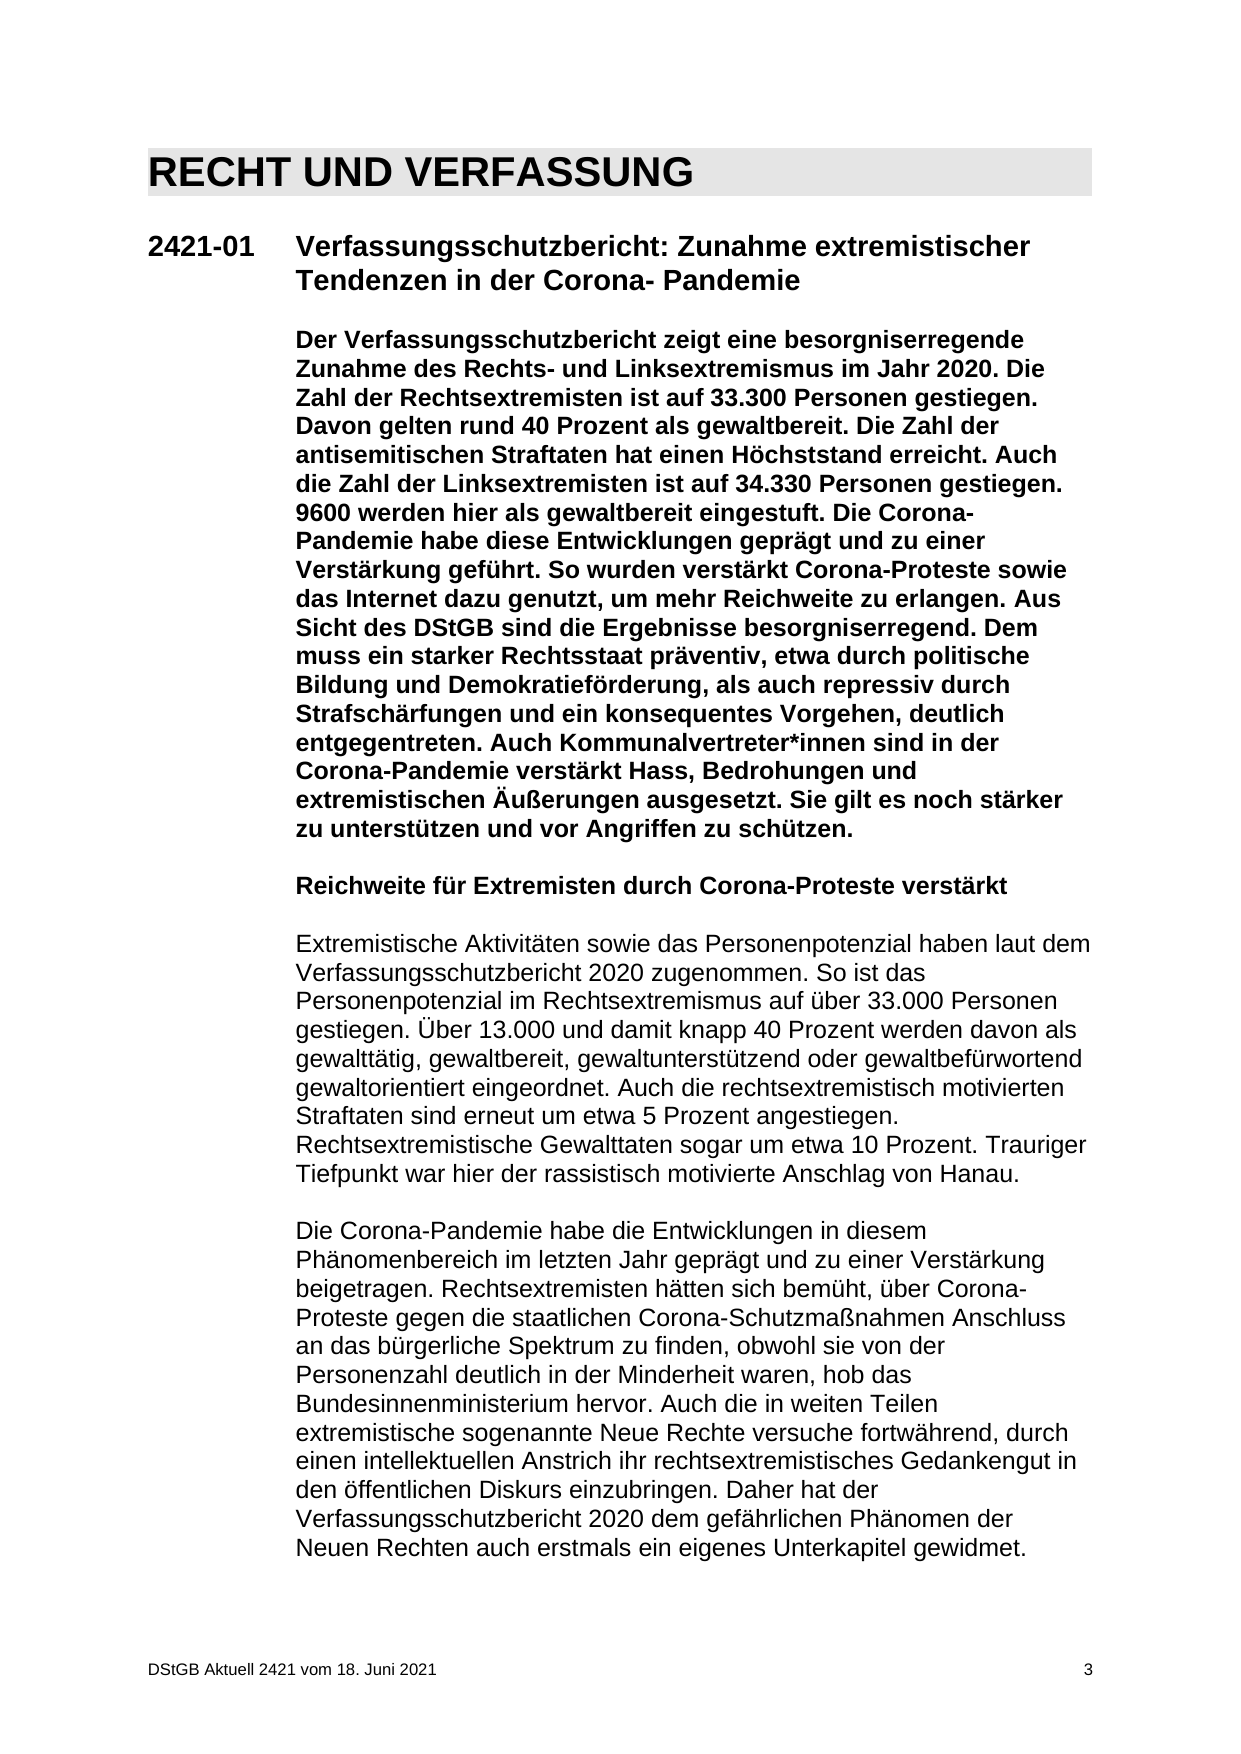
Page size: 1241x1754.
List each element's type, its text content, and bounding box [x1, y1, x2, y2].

text Extremistische Aktivitäten sowie das Personenpotenzial haben laut dem Verfassungsschutzbericht 2020 zugenommen. So ist das Personenpotenzial im Rechtsextremismus auf über 33.000 Personen gestiegen. Über 13.000 und damit knapp 40 Prozent werden davon als gewalttätig, gewaltbereit, gewaltunterstützend oder gewaltbefürwortend gewaltorientiert eingeordnet. Auch die rechtsextremistisch motivierten Straftaten sind erneut um etwa 5 Prozent angestiegen. Rechtsextremistische Gewalttaten sogar um etwa 10 Prozent. Trauriger Tiefpunkt war hier der rassistisch motivierte Anschlag von Hanau. [295, 929, 1092, 1187]
text Die Corona-Pandemie habe die Entwicklungen in diesem Phänomenbereich im letzten Jahr geprägt und zu einer Verstärkung beigetragen. Rechtsextremisten hätten sich bemüht, über Corona-Proteste gegen die staatlichen Corona-Schutzmaßnahmen Anschluss an das bürgerliche Spektrum zu finden, obwohl sie von der Personenzahl deutlich in der Minderheit waren, hob das Bundesinnenministerium hervor. Auch die in weiten Teilen extremistische sogenannte Neue Rechte versuche fortwährend, durch einen intellektuellen Anstrich ihr rechtsextremistisches Gedankengut in den öffentlichen Diskurs einzubringen. Daher hat der Verfassungsschutzbericht 2020 dem gefährlichen Phänomen der Neuen Rechten auch erstmals ein eigenes Unterkapitel gewidmet. [295, 1216, 1092, 1561]
subtitle RECHT UND VERFASSUNG [148, 148, 1092, 196]
text 2421-01 Verfassungsschutzbericht: Zunahme extremistischer Tendenzen in der Corona- Pandemie [148, 229, 1092, 296]
text Reichweite für Extremisten durch Corona-Proteste verstärkt [295, 871, 1092, 900]
text Der Verfassungsschutzbericht zeigt eine besorgniserregende Zunahme des Rechts- und Linksextremismus im Jahr 2020. Die Zahl der Rechtsextremisten ist auf 33.300 Personen gestiegen. Davon gelten rund 40 Prozent als gewaltbereit. Die Zahl der antisemitischen Straftaten hat einen Höchststand erreicht. Auch die Zahl der Linksextremisten ist auf 34.330 Personen gestiegen. 9600 werden hier als gewaltbereit eingestuft. Die Corona-Pandemie habe diese Entwicklungen geprägt und zu einer Verstärkung geführt. So wurden verstärkt Corona-Proteste sowie das Internet dazu genutzt, um mehr Reichweite zu erlangen. Aus Sicht des DStGB sind die Ergebnisse besorgniserregend. Dem muss ein starker Rechtsstaat präventiv, etwa durch politische Bildung und Demokratieförderung, als auch repressiv durch Strafschärfungen und ein konsequentes Vorgehen, deutlich entgegentreten. Auch Kommunalvertreter*innen sind in der Corona-Pandemie verstärkt Hass, Bedrohungen und extremistischen Äußerungen ausgesetzt. Sie gilt es noch stärker zu unterstützen und vor Angriffen zu schützen. [295, 325, 1092, 842]
